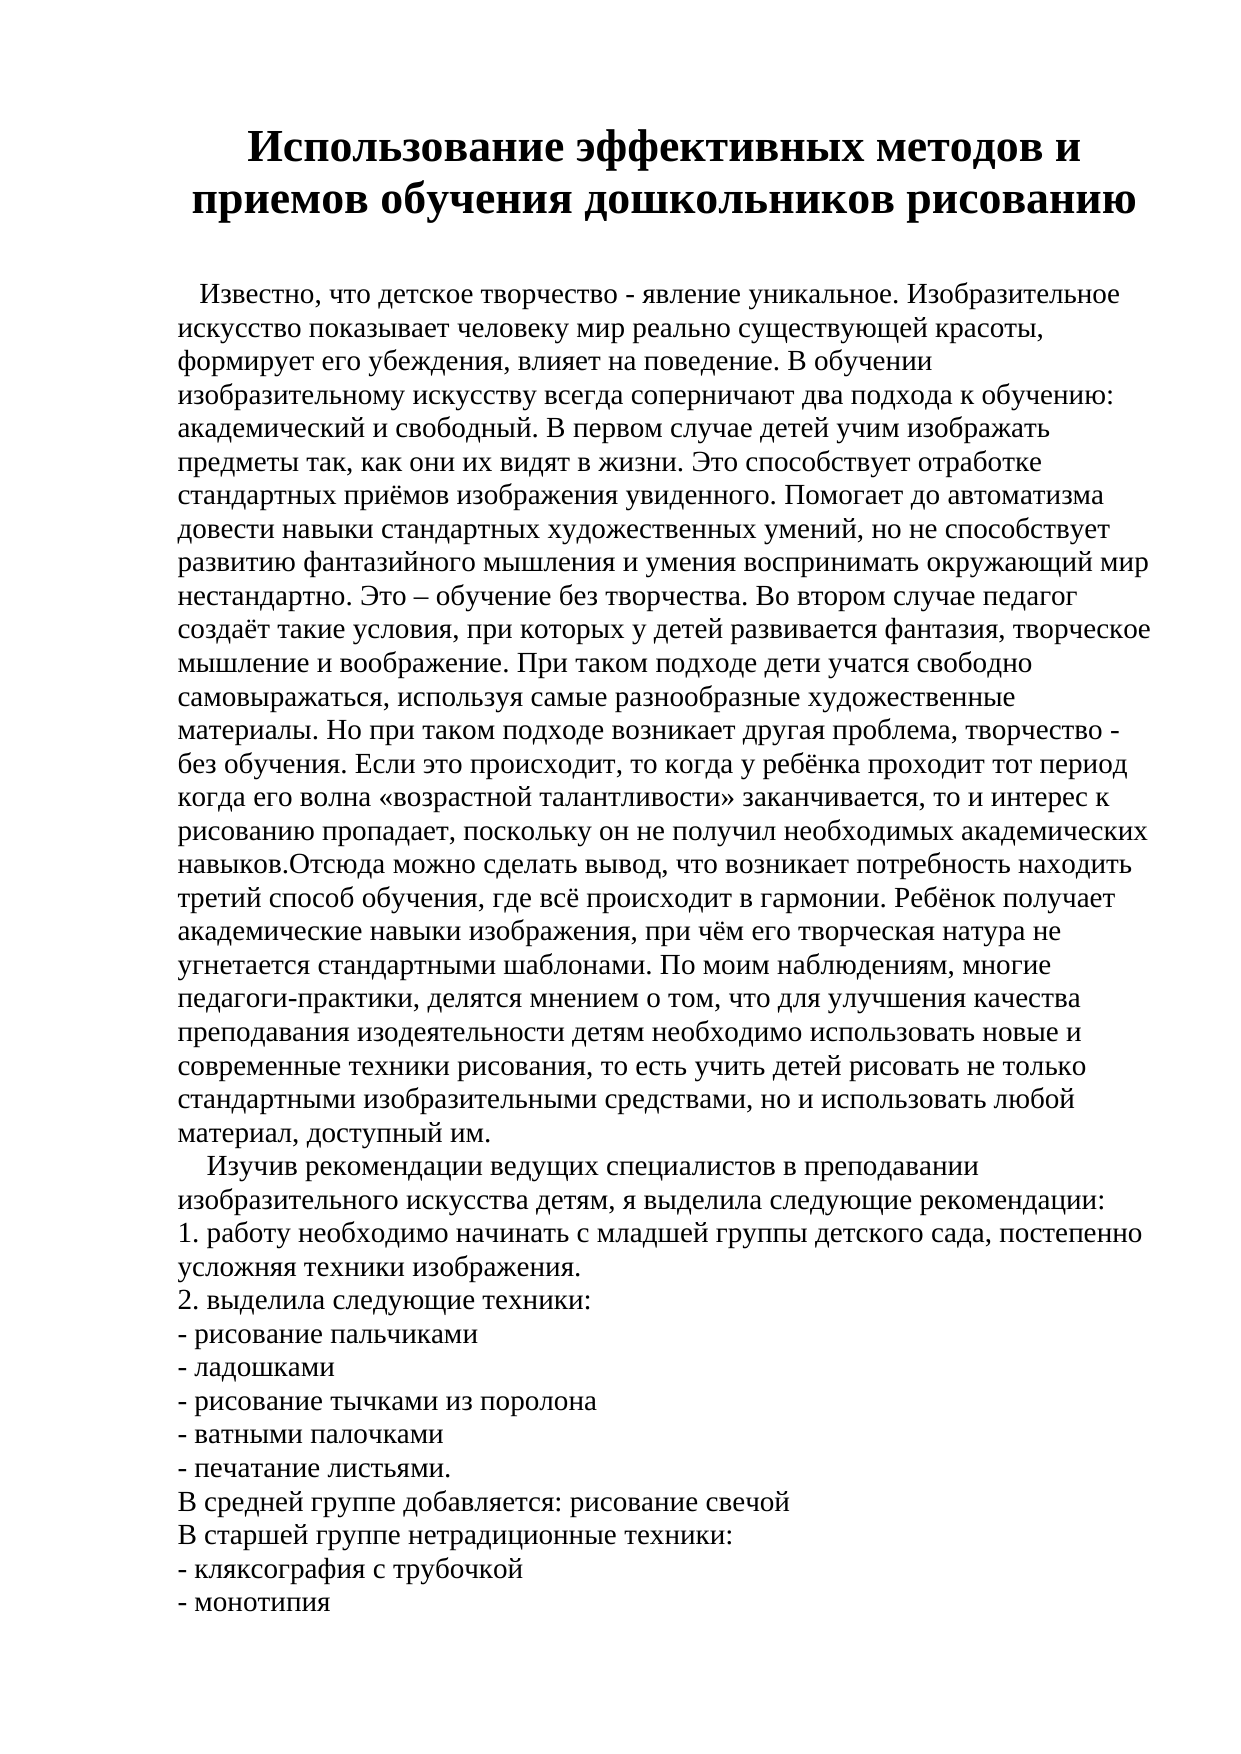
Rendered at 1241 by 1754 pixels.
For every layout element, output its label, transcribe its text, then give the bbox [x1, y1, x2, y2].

text - печатание листьями. [177, 1450, 1152, 1484]
text - монотипия [177, 1584, 1152, 1618]
text - кляксография с трубочкой [177, 1551, 1152, 1584]
text Использование эффективных методов и приемов обучения дошкольников рисованию [177, 118, 1152, 223]
text - ладошками [177, 1349, 1152, 1383]
text В средней группе добавляется: рисование свечой [177, 1484, 1152, 1517]
text - рисование пальчиками [177, 1316, 1152, 1349]
text - ватными палочками [177, 1417, 1152, 1450]
text - рисование тычками из поролона [177, 1383, 1152, 1417]
text 2. выделила следующие техники: [177, 1282, 1152, 1316]
text 1. работу необходимо начинать с младшей группы детского сада, постепенно усложняя техники изображения. [177, 1215, 1152, 1282]
text Изучив рекомендации ведущих специалистов в преподавании изобразительного искусства детям, я выделила следующие рекомендации: [177, 1148, 1152, 1215]
text Известно, что детское творчество - явление уникальное. Изобразительное искусство показывает человеку мир реально существующей красоты, формирует его убеждения, влияет на поведение. В обучении изобразительному искусству всегда соперничают два подхода к обучению: академический и свободный. В первом случае детей учим изображать предметы так, как они их видят в жизни. Это способствует отработке стандартных приёмов изображения увиденного. Помогает до автоматизма довести навыки стандартных художественных умений, но не способствует развитию фантазийного мышления и умения воспринимать окружающий мир нестандартно. Это – обучение без творчества. Во втором случае педагог создаёт такие условия, при которых у детей развивается фантазия, творческое мышление и воображение. При таком подходе дети учатся свободно самовыражаться, используя самые разнообразные художественные материалы. Но при таком подходе возникает другая проблема, творчество - без обучения. Если это происходит, то когда у ребёнка проходит тот период когда его волна «возрастной талантливости» заканчивается, то и интерес к рисованию пропадает, поскольку он не получил необходимых академических навыков.Отсюда можно сделать вывод, что возникает потребность находить третий способ обучения, где всё происходит в гармонии. Ребёнок получает академические навыки изображения, при чём его творческая натура не угнетается стандартными шаблонами. По моим наблюдениям, многие педагоги-практики, делятся мнением о том, что для улучшения качества преподавания изодеятельности детям необходимо использовать новые и современные техники рисования, то есть учить детей рисовать не только стандартными изобразительными средствами, но и использовать любой материал, доступный им. [177, 276, 1152, 1148]
text В старшей группе нетрадиционные техники: [177, 1517, 1152, 1551]
